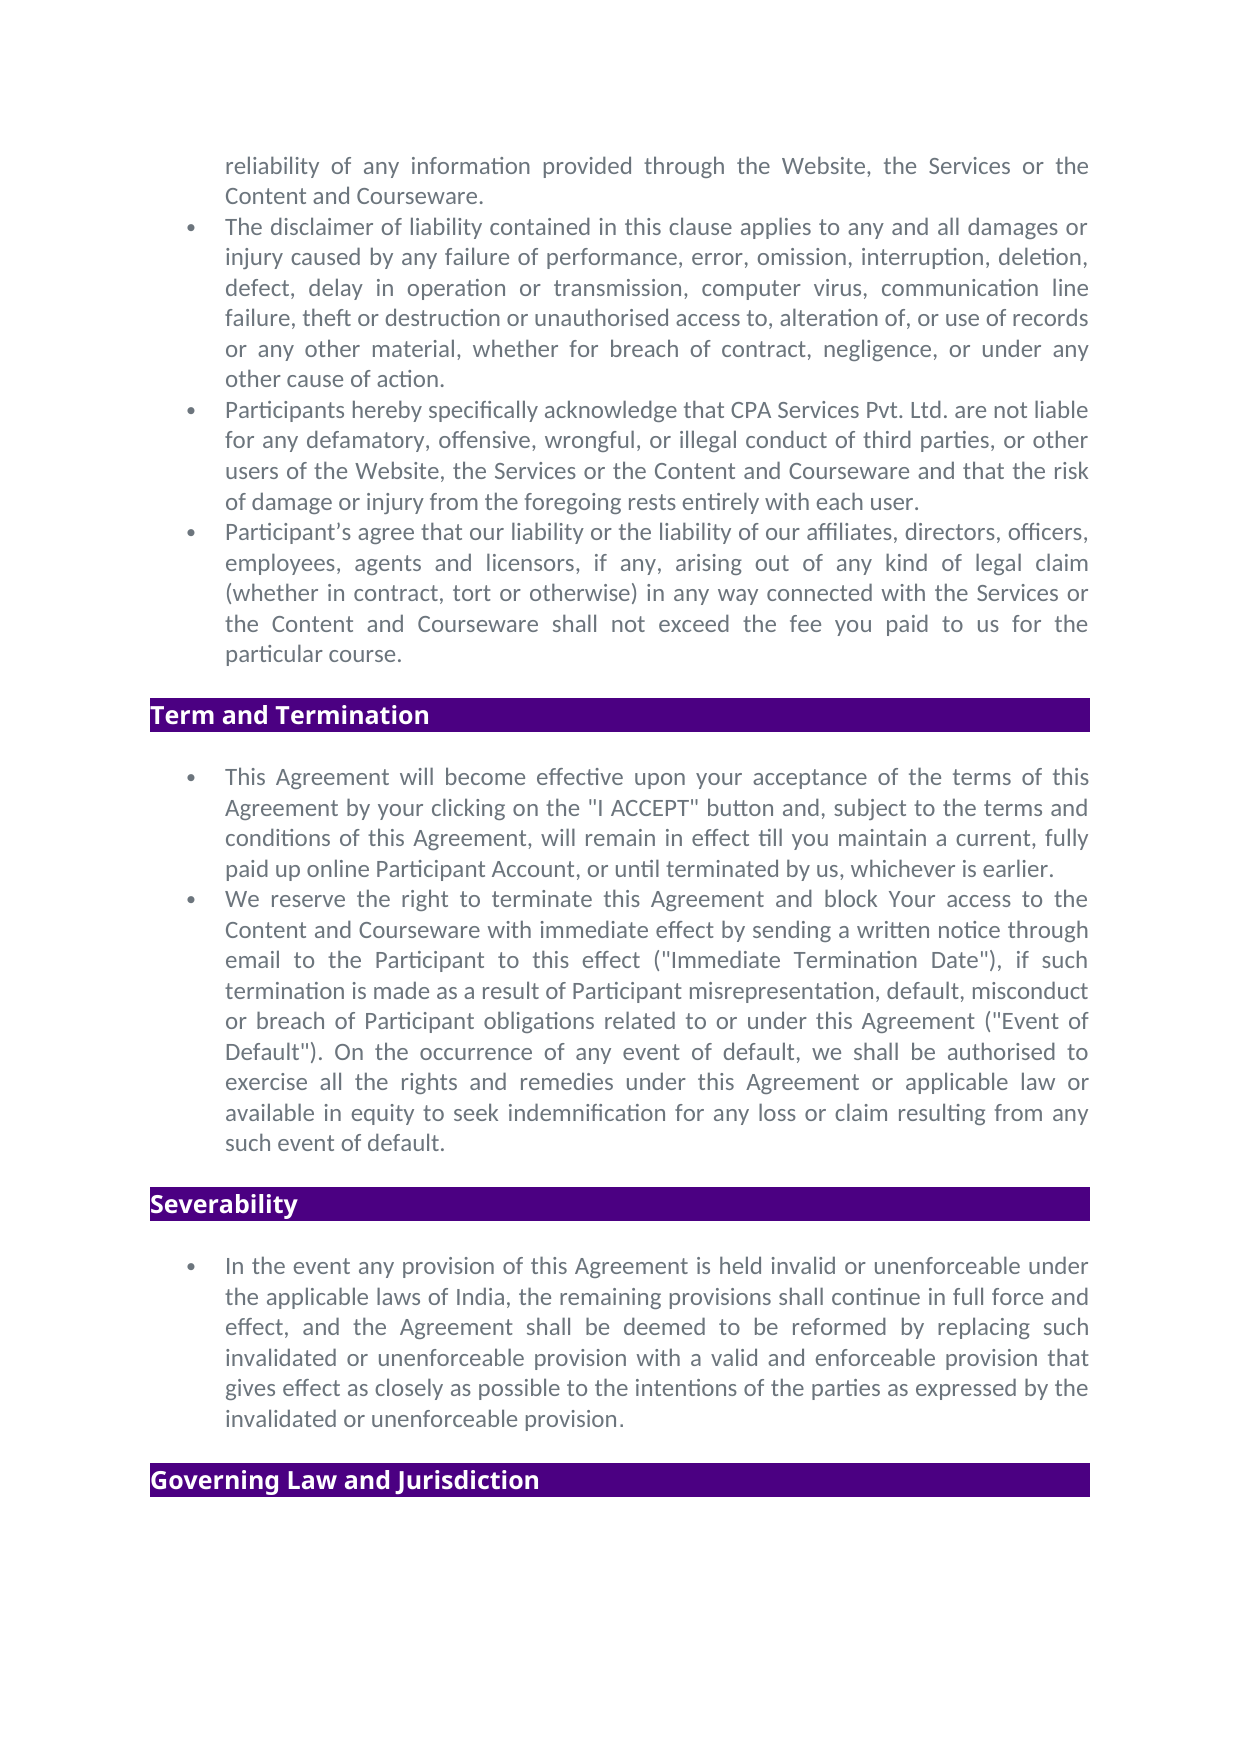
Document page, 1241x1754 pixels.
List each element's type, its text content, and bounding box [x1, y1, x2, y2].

list In the event any provision of this Agreement is held invalid or unenforceable under the applicable laws of India, the remaining provisions shall continue in full force and effect, and the Agreement shall be deemed to be reformed by replacing such invalidated or unenforceable provision with a valid and enforceable provision that gives effect as closely as possible to the intentions of the parties as expressed by the invalidated or unenforceable provision. [187, 1250, 1090, 1433]
text Term and Termination [150, 698, 1090, 732]
list Participant’s agree that our liability or the liability of our affiliates, directors, officers, employees, agents and licensors, if any, arising out of any kind of legal claim (whether in contract, tort or otherwise) in any way connected with the Services or the Content and Courseware shall not exceed the fee you paid to us for the particular course. [187, 516, 1090, 669]
list The disclaimer of liability contained in this clause applies to any and all damages or injury caused by any failure of performance, error, omission, interruption, deletion, defect, delay in operation or transmission, computer virus, communication line failure, theft or destruction or unauthorised access to, alteration of, or use of records or any other material, whether for breach of contract, negligence, or under any other cause of action. [187, 211, 1090, 394]
list Participants hereby specifically acknowledge that CPA Services Pvt. Ltd. are not liable for any defamatory, offensive, wrongful, or illegal conduct of third parties, or other users of the Website, the Services or the Content and Courseware and that the risk of damage or injury from the foregoing rests entirely with each user. [187, 394, 1090, 516]
text Governing Law and Jurisdiction [150, 1463, 1090, 1497]
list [187, 150, 1090, 211]
list We reserve the right to terminate this Agreement and block Your access to the Content and Courseware with immediate effect by sending a written notice through email to the Participant to this effect ("Immediate Termination Date"), if such termination is made as a result of Participant misrepresentation, default, misconduct or breach of Participant obligations related to or under this Agreement ("Event of Default"). On the occurrence of any event of default, we shall be authorised to exercise all the rights and remedies under this Agreement or applicable law or available in equity to seek indemnification for any loss or claim resulting from any such event of default. [187, 883, 1090, 1158]
text Severability [150, 1187, 1090, 1221]
list This Agreement will become effective upon your acceptance of the terms of this Agreement by your clicking on the "I ACCEPT" button and, subject to the terms and conditions of this Agreement, will remain in effect till you maintain a current, fully paid up online Participant Account, or until terminated by us, whichever is earlier. [187, 761, 1090, 883]
